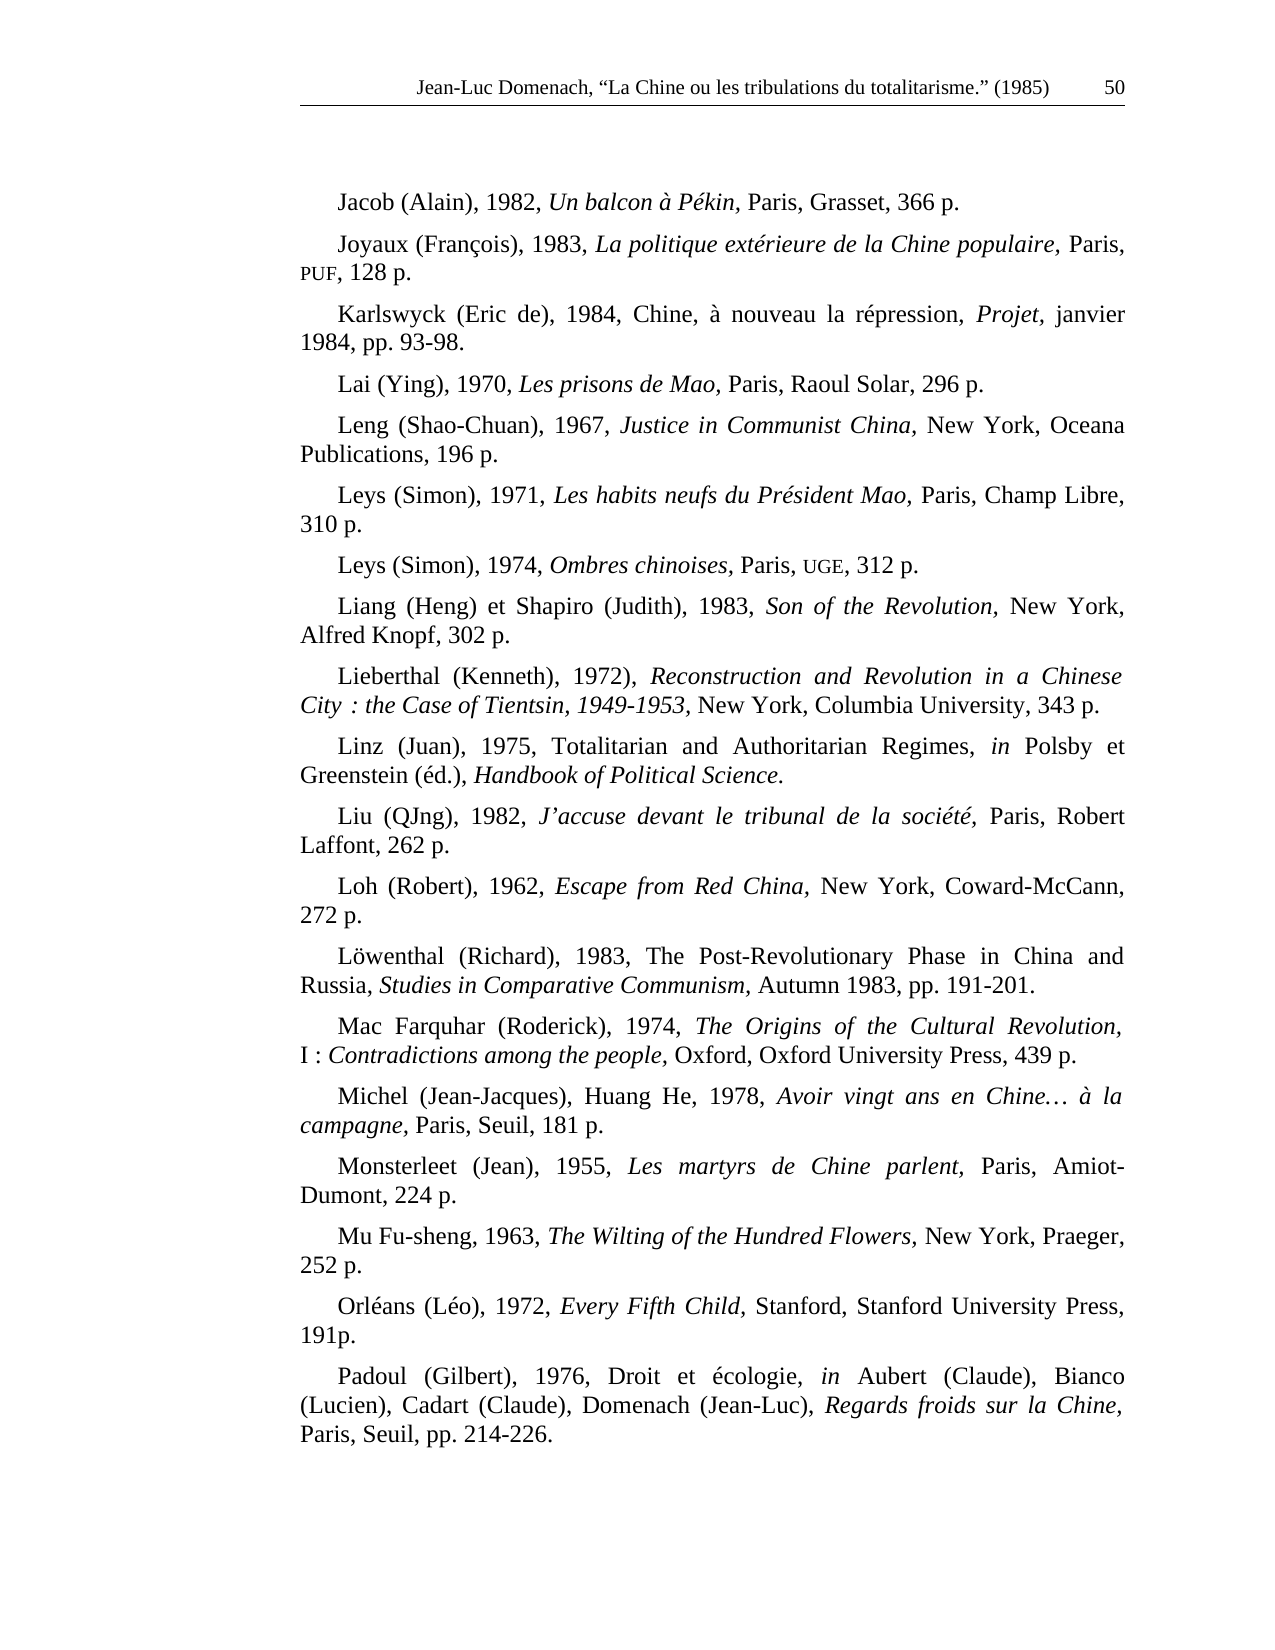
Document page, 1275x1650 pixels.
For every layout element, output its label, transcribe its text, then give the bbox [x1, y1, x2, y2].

text Leng (Shao-Chuan), 1967, Justice in Communist China, New York, Oceana Publications, 196 p. [300, 410, 1125, 467]
text Löwenthal (Richard), 1983, The Post-Revolutionary Phase in China and Russia, Studies in Comparative Communism, Autumn 1983, pp. 191-201. [300, 941, 1125, 999]
text Jacob (Alain), 1982, Un balcon à Pékin, Paris, Grasset, 366 p. [300, 187, 1125, 216]
text Michel (Jean-Jacques), Huang He, 1978, Avoir vingt ans en Chine… à la campagne, Paris, Seuil, 181 p. [300, 1081, 1125, 1139]
text Loh (Robert), 1962, Escape from Red China, New York, Coward-McCann, 272 p. [300, 871, 1125, 929]
text Liu (QJng), 1982, J’accuse devant le tribunal de la société, Paris, Robert Laffont, 262 p. [300, 801, 1125, 859]
text Leys (Simon), 1971, Les habits neufs du Président Mao, Paris, Champ Libre, 310 p. [300, 480, 1125, 537]
text Monsterleet (Jean), 1955, Les martyrs de Chine parlent, Paris, Amiot-Dumont, 224 p. [300, 1151, 1125, 1209]
text Orléans (Léo), 1972, Every Fifth Child, Stanford, Stanford University Press, 191p. [300, 1291, 1125, 1349]
text Mac Farquhar (Roderick), 1974, The Origins of the Cultural Revolution, I : Contradictions among the people, Oxford, Oxford University Press, 439 p. [300, 1011, 1125, 1069]
text Linz (Juan), 1975, Totalitarian and Authoritarian Regimes, in Polsby et Greenstein (éd.), Handbook of Political Science. [300, 731, 1125, 789]
text Lieberthal (Kenneth), 1972), Reconstruction and Revolution in a Chinese City : the Case of Tientsin, 1949-1953, New York, Columbia University, 343 p. [300, 661, 1125, 719]
text Karlswyck (Eric de), 1984, Chine, à nouveau la répression, Projet, janvier 1984, pp. 93-98. [300, 299, 1125, 356]
text Liang (Heng) et Shapiro (Judith), 1983, Son of the Revolution, New York, Alfred Knopf, 302 p. [300, 591, 1125, 649]
text Lai (Ying), 1970, Les prisons de Mao, Paris, Raoul Solar, 296 p. [300, 369, 1125, 397]
text Mu Fu-sheng, 1963, The Wilting of the Hundred Flowers, New York, Praeger, 252 p. [300, 1221, 1125, 1279]
text Padoul (Gilbert), 1976, Droit et écologie, in Aubert (Claude), Bianco (Lucien), Cadart (Claude), Domenach (Jean-Luc), Regards froids sur la Chine, Paris, Seuil, pp. 214-226. [300, 1361, 1125, 1447]
text Leys (Simon), 1974, Ombres chinoises, Paris, uge, 312 p. [300, 550, 1125, 579]
text Joyaux (François), 1983, La politique extérieure de la Chine populaire, Paris, puf, 128 p. [300, 229, 1125, 286]
